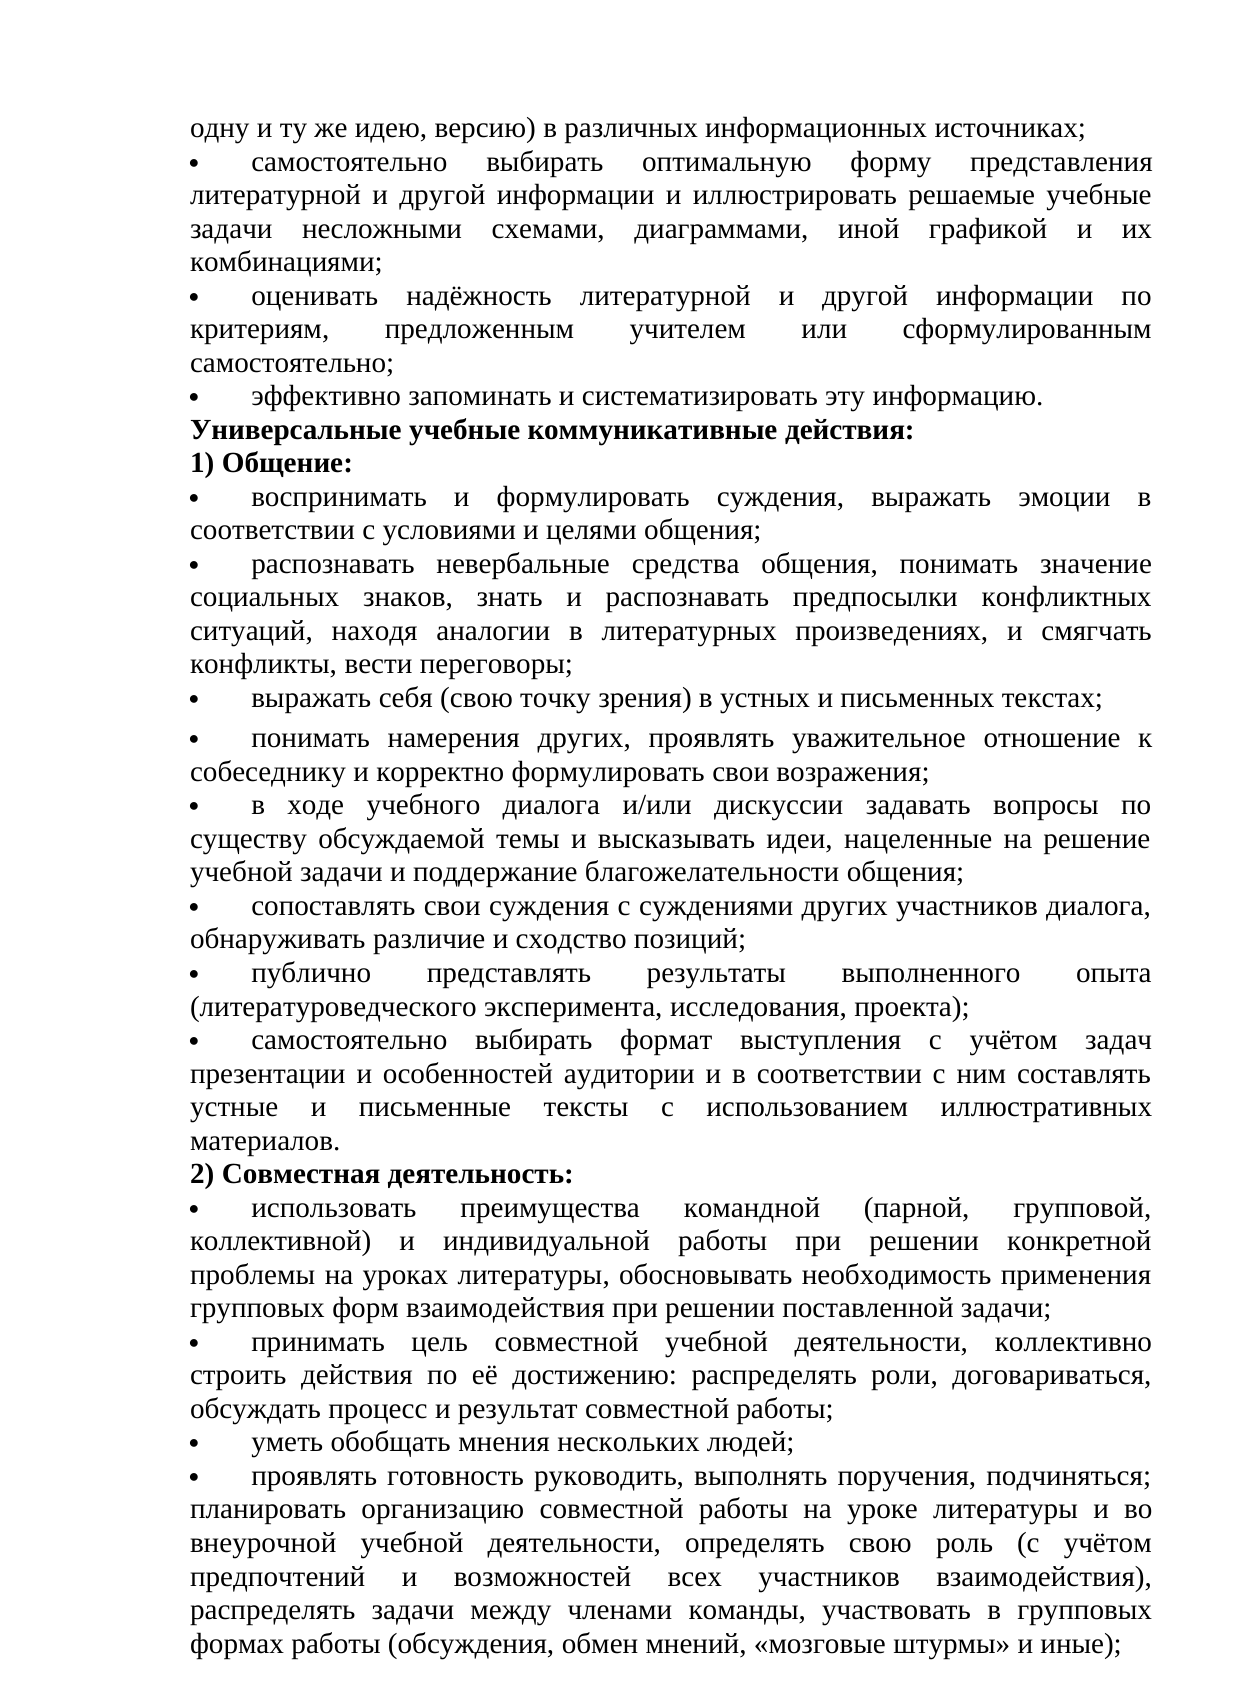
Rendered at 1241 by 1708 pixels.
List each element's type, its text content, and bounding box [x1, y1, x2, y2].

list эффективно запоминать и систематизировать эту информацию. [190, 379, 1211, 412]
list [190, 110, 1151, 144]
list самостоятельно выбирать формат выступления с учётом задач презентации и особенностей аудитории и в соответствии с ним составлять устные и письменные тексты с использованием иллюстративных материалов. [190, 1022, 1152, 1156]
list принимать цель совместной учебной деятельности, коллективно строить действия по её достижению: распределять роли, договариваться, обсуждать процесс и результат совместной работы; [190, 1324, 1152, 1424]
list уметь обобщать мнения нескольких людей; [190, 1424, 1211, 1458]
list использовать преимущества командной (парной, групповой, коллективной) и индивидуальной работы при решении конкретной проблемы на уроках литературы, обосновывать необходимость применения групповых форм взаимодействия при решении поставленной задачи; [190, 1190, 1152, 1324]
list понимать намерения других, проявлять уважительное отношение к собеседнику и корректно формулировать свои возражения; [190, 720, 1152, 787]
list воспринимать и формулировать суждения, выражать эмоции в соответствии с условиями и целями общения; [190, 479, 1151, 546]
subtitle Совместная деятельность: [190, 1156, 1211, 1190]
subtitle Универсальные учебные коммуникативные действия: [190, 412, 1211, 446]
list сопоставлять свои суждения с суждениями других участников диалога, обнаруживать различие и сходство позиций; [190, 888, 1152, 955]
list самостоятельно выбирать оптимальную форму представления литературной и другой информации и иллюстрировать решаемые учебные задачи несложными схемами, диаграммами, иной графикой и их комбинациями; [190, 144, 1152, 278]
list проявлять готовность руководить, выполнять поручения, подчиняться; планировать организацию совместной работы на уроке литературы и во внеурочной учебной деятельности, определять свою роль (с учётом предпочтений и возможностей всех участников взаимодействия), распределять задачи между членами команды, участвовать в групповых формах работы (обсуждения, обмен мнений, «мозговые штурмы» и иные); [190, 1458, 1152, 1659]
list оценивать надёжность литературной и другой информации по критериям, предложенным учителем или сформулированным самостоятельно; [190, 278, 1152, 379]
list выражать себя (свою точку зрения) в устных и письменных текстах; [190, 680, 1211, 714]
list публично представлять результаты выполненного опыта (литературоведческого эксперимента, исследования, проекта); [190, 955, 1151, 1022]
list распознавать невербальные средства общения, понимать значение социальных знаков, знать и распознавать предпосылки конфликтных ситуаций, находя аналогии в литературных произведениях, и смягчать конфликты, вести переговоры; [190, 546, 1152, 680]
list в ходе учебного диалога и/или дискуссии задавать вопросы по существу обсуждаемой темы и высказывать идеи, нацеленные на решение учебной задачи и поддержание благожелательности общения; [190, 787, 1152, 888]
list Общение: [190, 446, 1211, 479]
